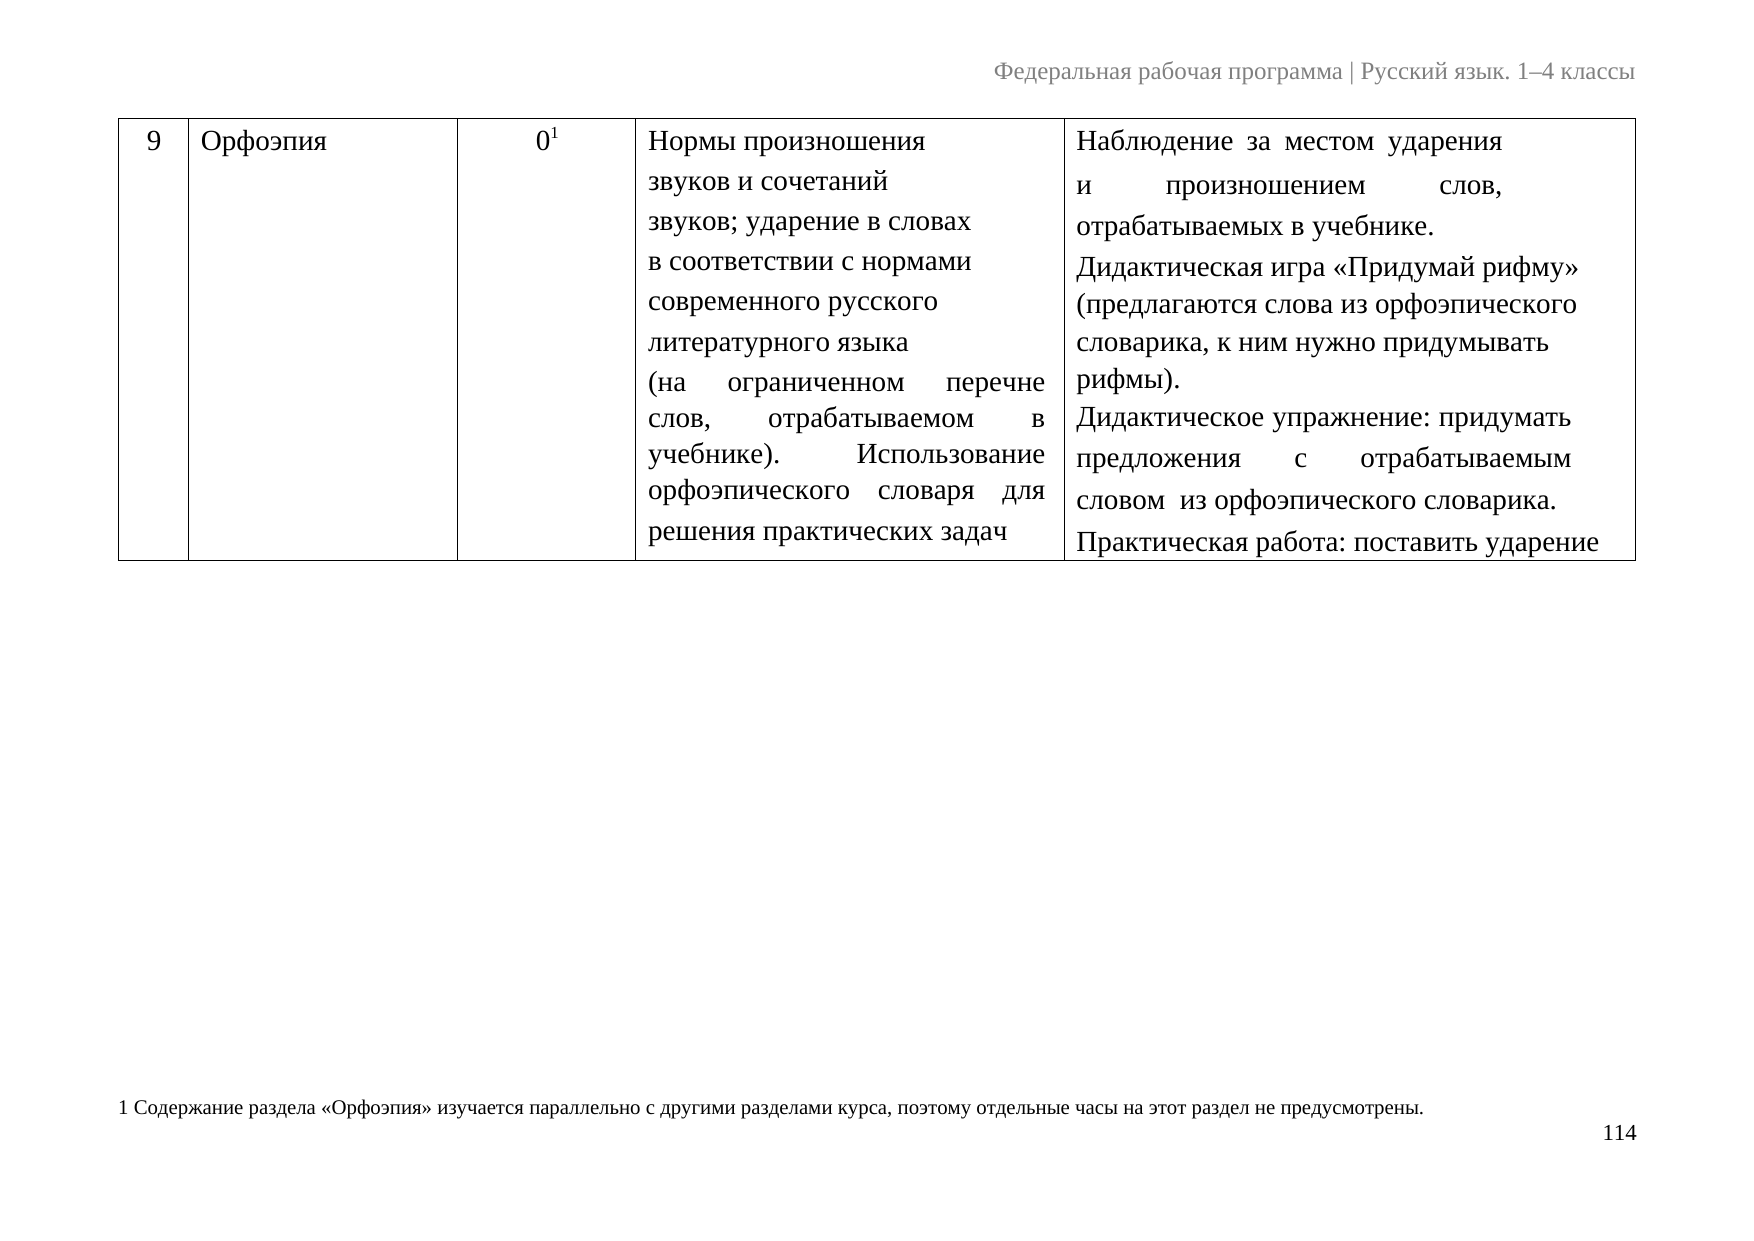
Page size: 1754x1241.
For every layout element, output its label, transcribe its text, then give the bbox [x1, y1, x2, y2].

table_cell Нормы произношения звуков и сочетаний звуков; ударение в словах в соответствии с нормами современного русского литературного языка (на ограниченном перечне слов, отрабатываемом в учебнике). Использование орфоэпического словаря для решения практических задач [636, 119, 1064, 560]
table_cell Орфоэпия [189, 119, 457, 560]
table_cell 9 [119, 119, 188, 560]
table_cell Наблюдение за местом ударения и произношением слов, отрабатываемых в учебнике. Дидактическая игра «Придумай рифму» (предлагаются слова из орфоэпического словарика, к ним нужно придумывать рифмы). Дидактическое упражнение: придумать предложения с отрабатываемым словом из орфоэпического словарика. Практическая работа: поставить ударение [1065, 119, 1635, 560]
table_cell 0 [458, 119, 635, 560]
